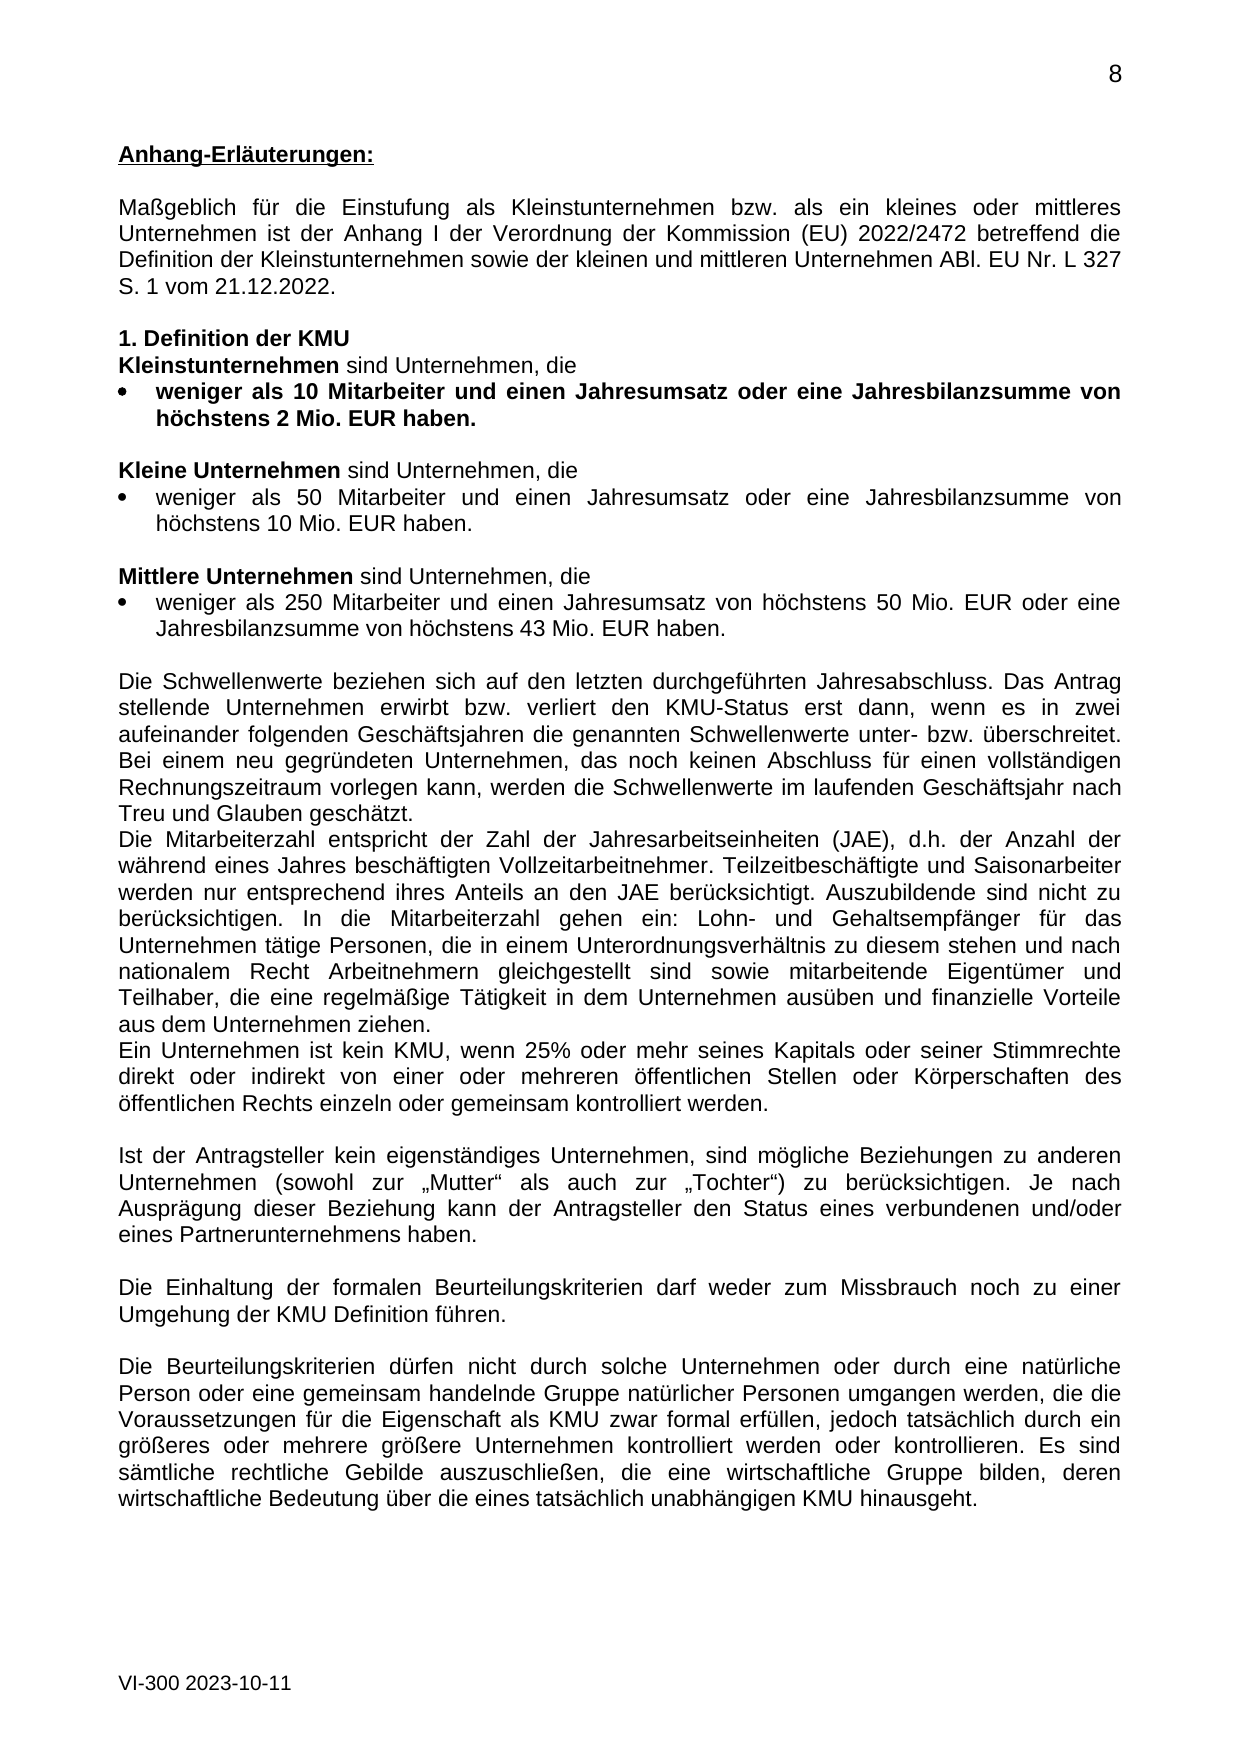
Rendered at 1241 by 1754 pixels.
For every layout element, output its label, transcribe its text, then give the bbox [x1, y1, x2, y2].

list weniger als 50 Mitarbeiter und einen Jahresumsatz oder eine Jahresbilanzsumme von höchstens 10 Mio. EUR haben. [118, 483, 1122, 536]
text 1. Definition der KMU [118, 325, 1122, 352]
text Ein Unternehmen ist kein KMU, wenn 25% oder mehr seines Kapitals oder seiner Stimmrechte direkt oder indirekt von einer oder mehreren öffentlichen Stellen oder Körperschaften des öffentlichen Rechts einzeln oder gemeinsam kontrolliert werden. [118, 1037, 1122, 1116]
list weniger als 10 Mitarbeiter und einen Jahresumsatz oder eine Jahresbilanzsumme von höchstens 2 Mio. EUR haben. [118, 378, 1122, 431]
text Kleinstunternehmen sind Unternehmen, die [118, 352, 1122, 378]
text Anhang-Erläuterungen: [118, 141, 1122, 167]
text Kleine Unternehmen sind Unternehmen, die [118, 457, 1122, 483]
text Die Beurteilungskriterien dürfen nicht durch solche Unternehmen oder durch eine natürliche Person oder eine gemeinsam handelnde Gruppe natürlicher Personen umgangen werden, die die Voraussetzungen für die Eigenschaft als KMU zwar formal erfüllen, jedoch tatsächlich durch ein größeres oder mehrere größere Unternehmen kontrolliert werden oder kontrollieren. Es sind sämtliche rechtliche Gebilde auszuschließen, die eine wirtschaftliche Gruppe bilden, deren wirtschaftliche Bedeutung über die eines tatsächlich unabhängigen KMU hinausgeht. [118, 1353, 1122, 1511]
text Maßgeblich für die Einstufung als Kleinstunternehmen bzw. als ein kleines oder mittleres Unternehmen ist der Anhang I der Verordnung der Kommission (EU) 2022/2472 betreffend die Definition der Kleinstunternehmen sowie der kleinen und mittleren Unternehmen ABl. EU Nr. L 327 S. 1 vom 21.12.2022. [118, 194, 1122, 299]
text Ist der Antragsteller kein eigenständiges Unternehmen, sind mögliche Beziehungen zu anderen Unternehmen (sowohl zur „Mutter“ als auch zur „Tochter“) zu berücksichtigen. Je nach Ausprägung dieser Beziehung kann der Antragsteller den Status eines verbundenen und/oder eines Partnerunternehmens haben. [118, 1142, 1122, 1248]
text Mittlere Unternehmen sind Unternehmen, die [118, 563, 1122, 589]
text Die Schwellenwerte beziehen sich auf den letzten durchgeführten Jahresabschluss. Das Antrag stellende Unternehmen erwirbt bzw. verliert den KMU-Status erst dann, wenn es in zwei aufeinander folgenden Geschäftsjahren die genannten Schwellenwerte unter- bzw. überschreitet. Bei einem neu gegründeten Unternehmen, das noch keinen Abschluss für einen vollständigen Rechnungszeitraum vorlegen kann, werden die Schwellenwerte im laufenden Geschäftsjahr nach Treu und Glauben geschätzt. [118, 668, 1122, 826]
text Die Einhaltung der formalen Beurteilungskriterien darf weder zum Missbrauch noch zu einer Umgehung der KMU Definition führen. [118, 1274, 1122, 1327]
list weniger als 250 Mitarbeiter und einen Jahresumsatz von höchstens 50 Mio. EUR oder eine Jahresbilanzsumme von höchstens 43 Mio. EUR haben. [118, 589, 1122, 642]
text Die Mitarbeiterzahl entspricht der Zahl der Jahresarbeitseinheiten (JAE), d.h. der Anzahl der während eines Jahres beschäftigten Vollzeitarbeitnehmer. Teilzeitbeschäftigte und Saisonarbeiter werden nur entsprechend ihres Anteils an den JAE berücksichtigt. Auszubildende sind nicht zu berücksichtigen. In die Mitarbeiterzahl gehen ein: Lohn- und Gehaltsempfänger für das Unternehmen tätige Personen, die in einem Unterordnungsverhältnis zu diesem stehen und nach nationalem Recht Arbeitnehmern gleichgestellt sind sowie mitarbeitende Eigentümer und Teilhaber, die eine regelmäßige Tätigkeit in dem Unternehmen ausüben und finanzielle Vorteile aus dem Unternehmen ziehen. [118, 826, 1122, 1037]
